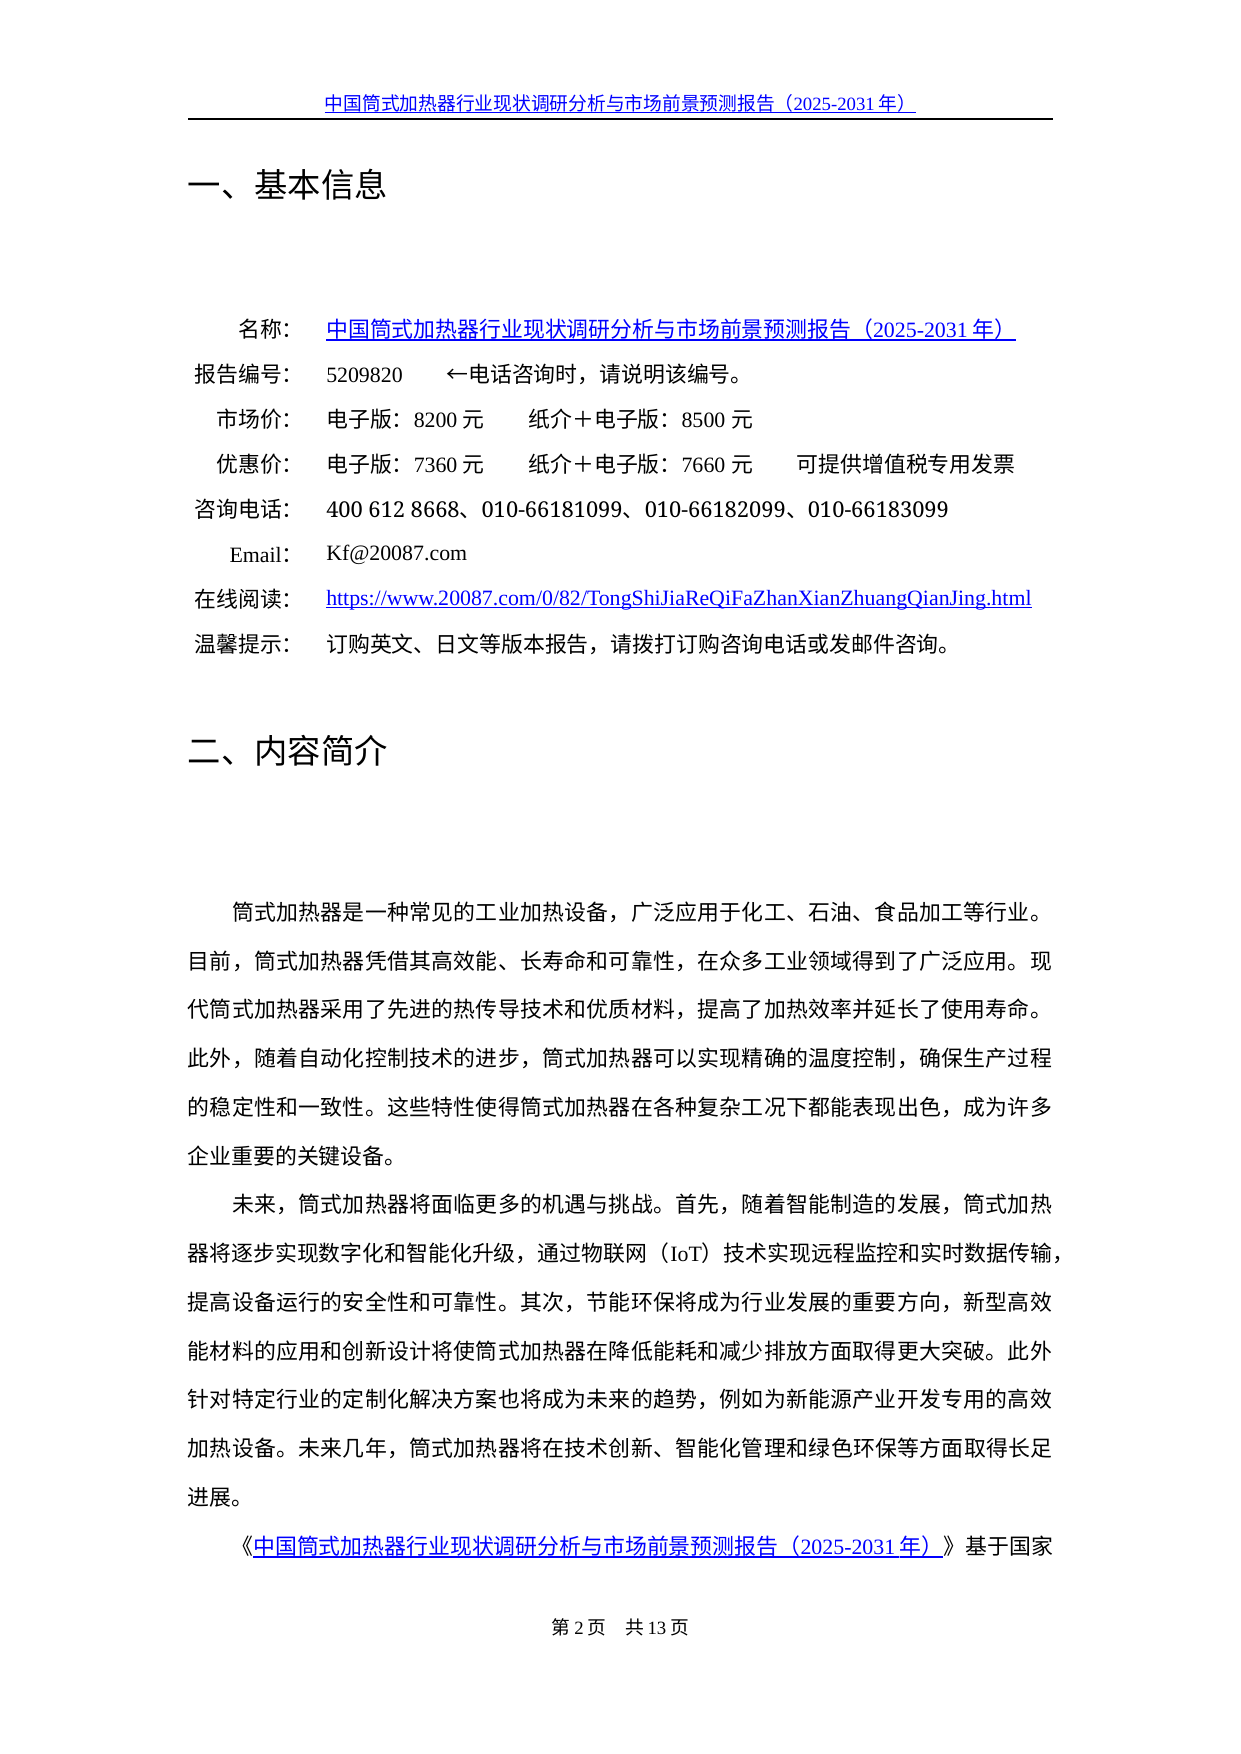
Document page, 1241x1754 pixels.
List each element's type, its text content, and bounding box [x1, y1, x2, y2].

table_cell 5209820 ←电话咨询时，请说明该编号。 [315, 357, 1073, 402]
title 一、基本信息 [187, 150, 1053, 215]
title 二、内容简介 [187, 717, 1053, 782]
table_cell 400 612 8668、010-66181099、010-66182099、010-66183099 [315, 492, 1073, 537]
table_cell 电子版：8200 元 纸介＋电子版：8500 元 [315, 402, 1073, 447]
table_cell Kf@20087.com [315, 537, 1073, 582]
table_header 中国筒式加热器行业现状调研分析与市场前景预测报告（2025-2031年） [315, 312, 1073, 357]
table_cell [315, 582, 1073, 627]
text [187, 894, 1053, 1561]
table_cell 市场价： [167, 402, 315, 447]
table_cell 电子版：7360 元 纸介＋电子版：7660 元 可提供增值税专用发票 [315, 447, 1073, 492]
table_cell 咨询电话： [167, 492, 315, 537]
table_cell Email： [167, 537, 315, 582]
table_cell 在线阅读： [167, 582, 315, 627]
table_cell 温馨提示： [167, 627, 315, 672]
table_header 名称： [167, 312, 315, 357]
table_cell 优惠价： [167, 447, 315, 492]
table_cell 报告编号： [167, 357, 315, 402]
table_cell 订购英文、日文等版本报告，请拨打订购咨询电话或发邮件咨询。 [315, 627, 1073, 672]
